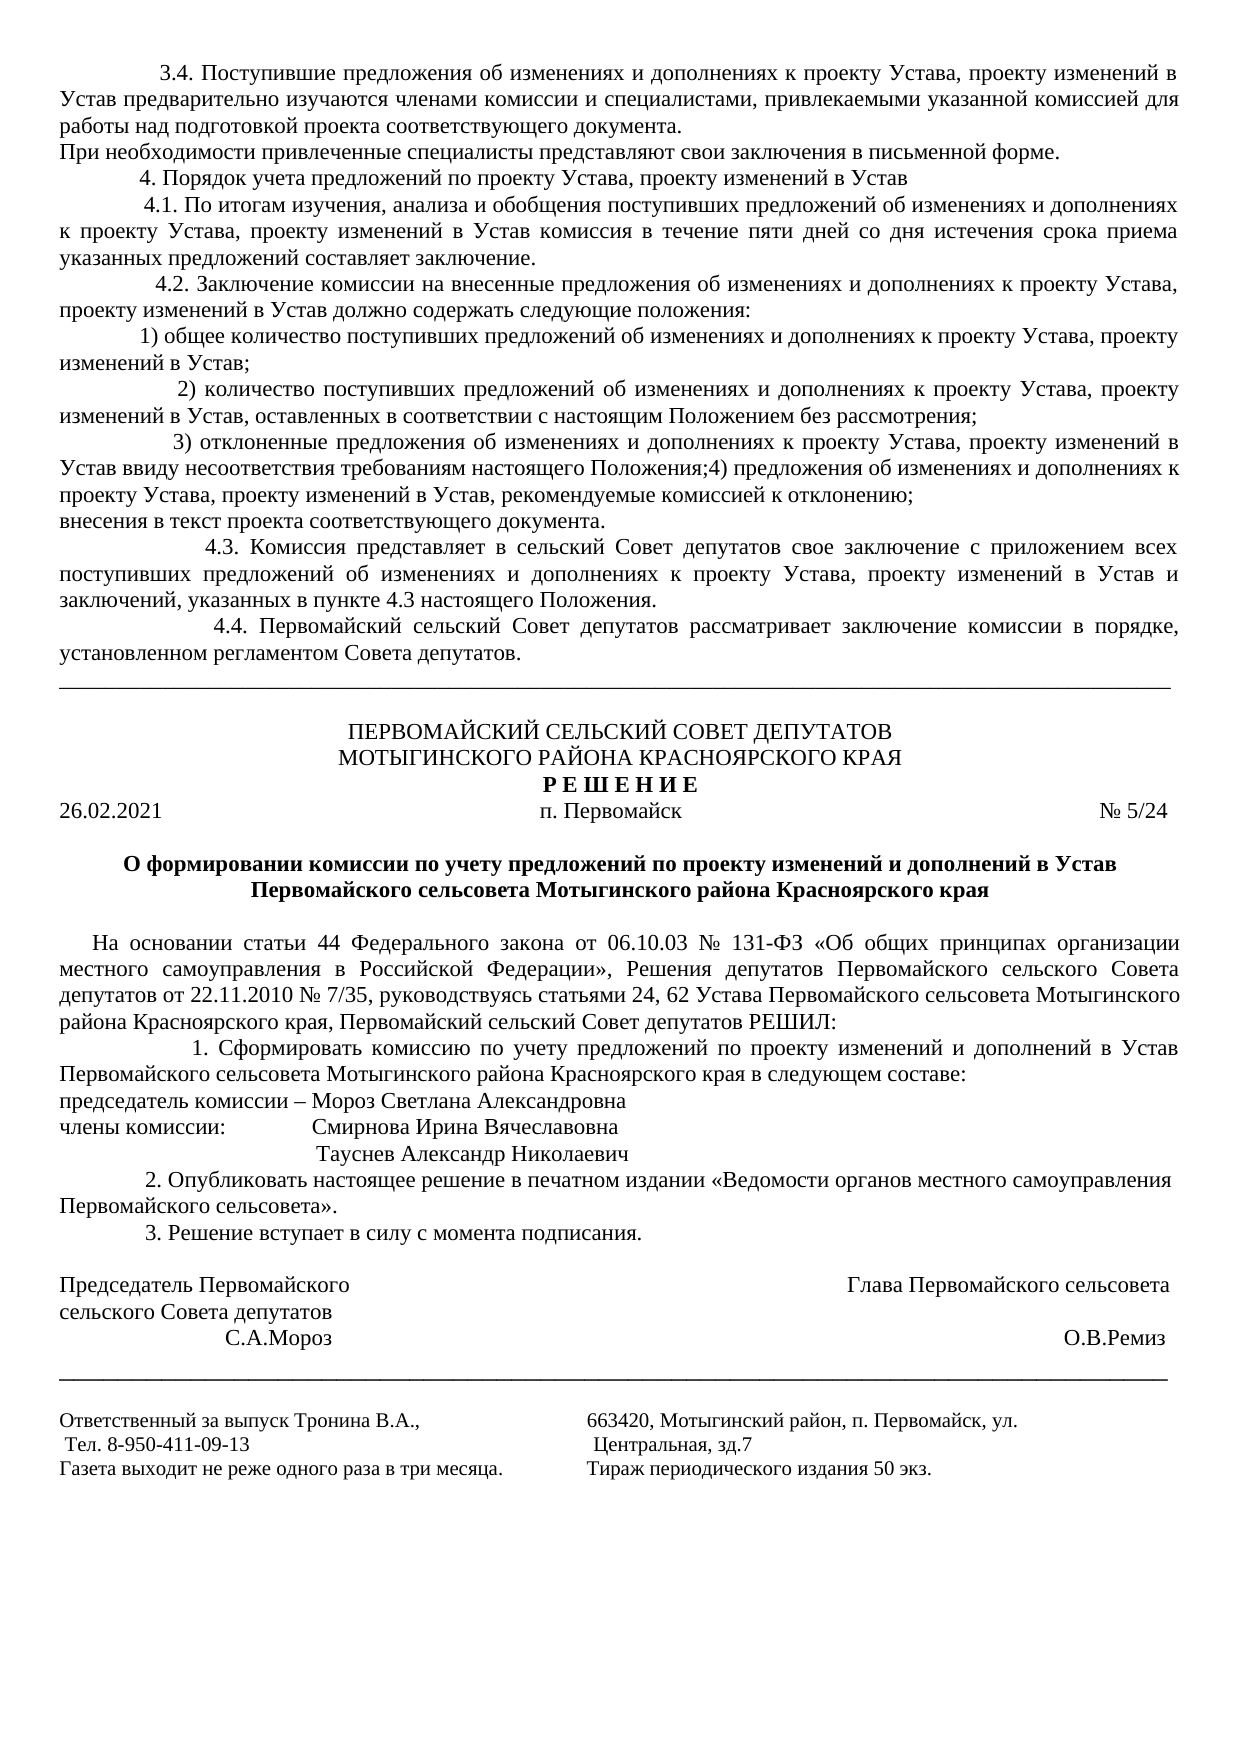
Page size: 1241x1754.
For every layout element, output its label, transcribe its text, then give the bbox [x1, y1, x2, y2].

text сельского Совета депутатов [59, 1298, 1181, 1324]
text ____________________________________________________________________________ [59, 1350, 1181, 1384]
text 4.4. Первомайский сельский Совет депутатов рассматривает заключение комиссии в порядке, установленном регламентом Совета депутатов. [59, 612, 1181, 665]
text 2. Опубликовать настоящее решение в печатном издании «Ведомости органов местного самоуправления Первомайского сельсовета». [59, 1166, 1181, 1219]
text На основании статьи 44 Федерального закона от 06.10.03 № 131-ФЗ «Об общих принципах организации местного самоуправления в Российской Федерации», Решения депутатов Первомайского сельского Совета депутатов от 22.11.2010 № 7/35, руководствуясь статьями 24, 62 Устава Первомайского сельсовета Мотыгинского района Красноярского края, Первомайский сельский Совет депутатов РЕШИЛ: [59, 929, 1181, 1034]
text 1. Сформировать комиссию по учету предложений по проекту изменений и дополнений в Устав Первомайского сельсовета Мотыгинского района Красноярского края в следующем составе: [59, 1034, 1181, 1087]
text Тел. 8-950-411-09-13 Центральная, зд.7 [59, 1432, 1181, 1456]
text члены комиссии: Смирнова Ирина Вячеславовна [59, 1113, 1181, 1139]
text С.А.Мороз О.В.Ремиз [59, 1324, 1181, 1350]
text 4. Порядок учета предложений по проекту Устава, проекту изменений в Устав [59, 164, 1181, 191]
text Газета выходит не реже одного раза в три месяца. Тираж периодического издания 50 экз. [59, 1456, 1181, 1480]
text 3.4. Поступившие предложения об изменениях и дополнениях к проекту Устава, проекту изменений в Устав предварительно изучаются членами комиссии и специалистами, привлекаемыми указанной комиссией для работы над подготовкой проекта соответствующего документа. [59, 59, 1181, 138]
text МОТЫГИНСКОГО РАЙОНА КРАСНОЯРСКОГО КРАЯ [59, 744, 1181, 771]
text председатель комиссии – Мороз Светлана Александровна [59, 1087, 1181, 1113]
text 4.2. Заключение комиссии на внесенные предложения об изменениях и дополнениях к проекту Устава, проекту изменений в Устав должно содержать следующие положения: [59, 270, 1181, 323]
text 2) количество поступивших предложений об изменениях и дополнениях к проекту Устава, проекту изменений в Устав, оставленных в соответствии с настоящим Положением без рассмотрения; [59, 375, 1181, 428]
text 4.1. По итогам изучения, анализа и обобщения поступивших предложений об изменениях и дополнениях к проекту Устава, проекту изменений в Устав комиссия в течение пяти дней со дня истечения срока приема указанных предложений составляет заключение. [59, 191, 1181, 270]
text Тауснев Александр Николаевич [59, 1139, 1181, 1166]
text 26.02.2021 п. Первомайск № 5/24 [59, 797, 1181, 823]
text Ответственный за выпуск Тронина В.А., 663420, Мотыгинский район, п. Первомайск, ул. [59, 1408, 1181, 1432]
text 3. Решение вступает в силу с момента подписания. [59, 1219, 1181, 1245]
text 4.3. Комиссия представляет в сельский Совет депутатов свое заключение с приложением всех поступивших предложений об изменениях и дополнениях к проекту Устава, проекту изменений в Устав и заключений, указанных в пункте 4.3 настоящего Положения. [59, 533, 1181, 612]
text Председатель Первомайского Глава Первомайского сельсовета [59, 1271, 1181, 1298]
text _________________________________________________________________________________________________ [59, 665, 1181, 692]
text Р Е Ш Е Н И Е [59, 771, 1181, 797]
text ПЕРВОМАЙСКИЙ СЕЛЬСКИЙ СОВЕТ ДЕПУТАТОВ [59, 718, 1181, 744]
text 3) отклоненные предложения об изменениях и дополнениях к проекту Устава, проекту изменений в Устав ввиду несоответствия требованиям настоящего Положения;4) предложения об изменениях и дополнениях к проекту Устава, проекту изменений в Устав, рекомендуемые комиссией к отклонению; [59, 428, 1181, 507]
text О формировании комиссии по учету предложений по проекту изменений и дополнений в Устав Первомайского сельсовета Мотыгинского района Красноярского края [59, 850, 1181, 902]
text 1) общее количество поступивших предложений об изменениях и дополнениях к проекту Устава, проекту изменений в Устав; [59, 323, 1181, 375]
text При необходимости привлеченные специалисты представляют свои заключения в письменной форме. [59, 138, 1181, 164]
text внесения в текст проекта соответствующего документа. [59, 507, 1181, 533]
